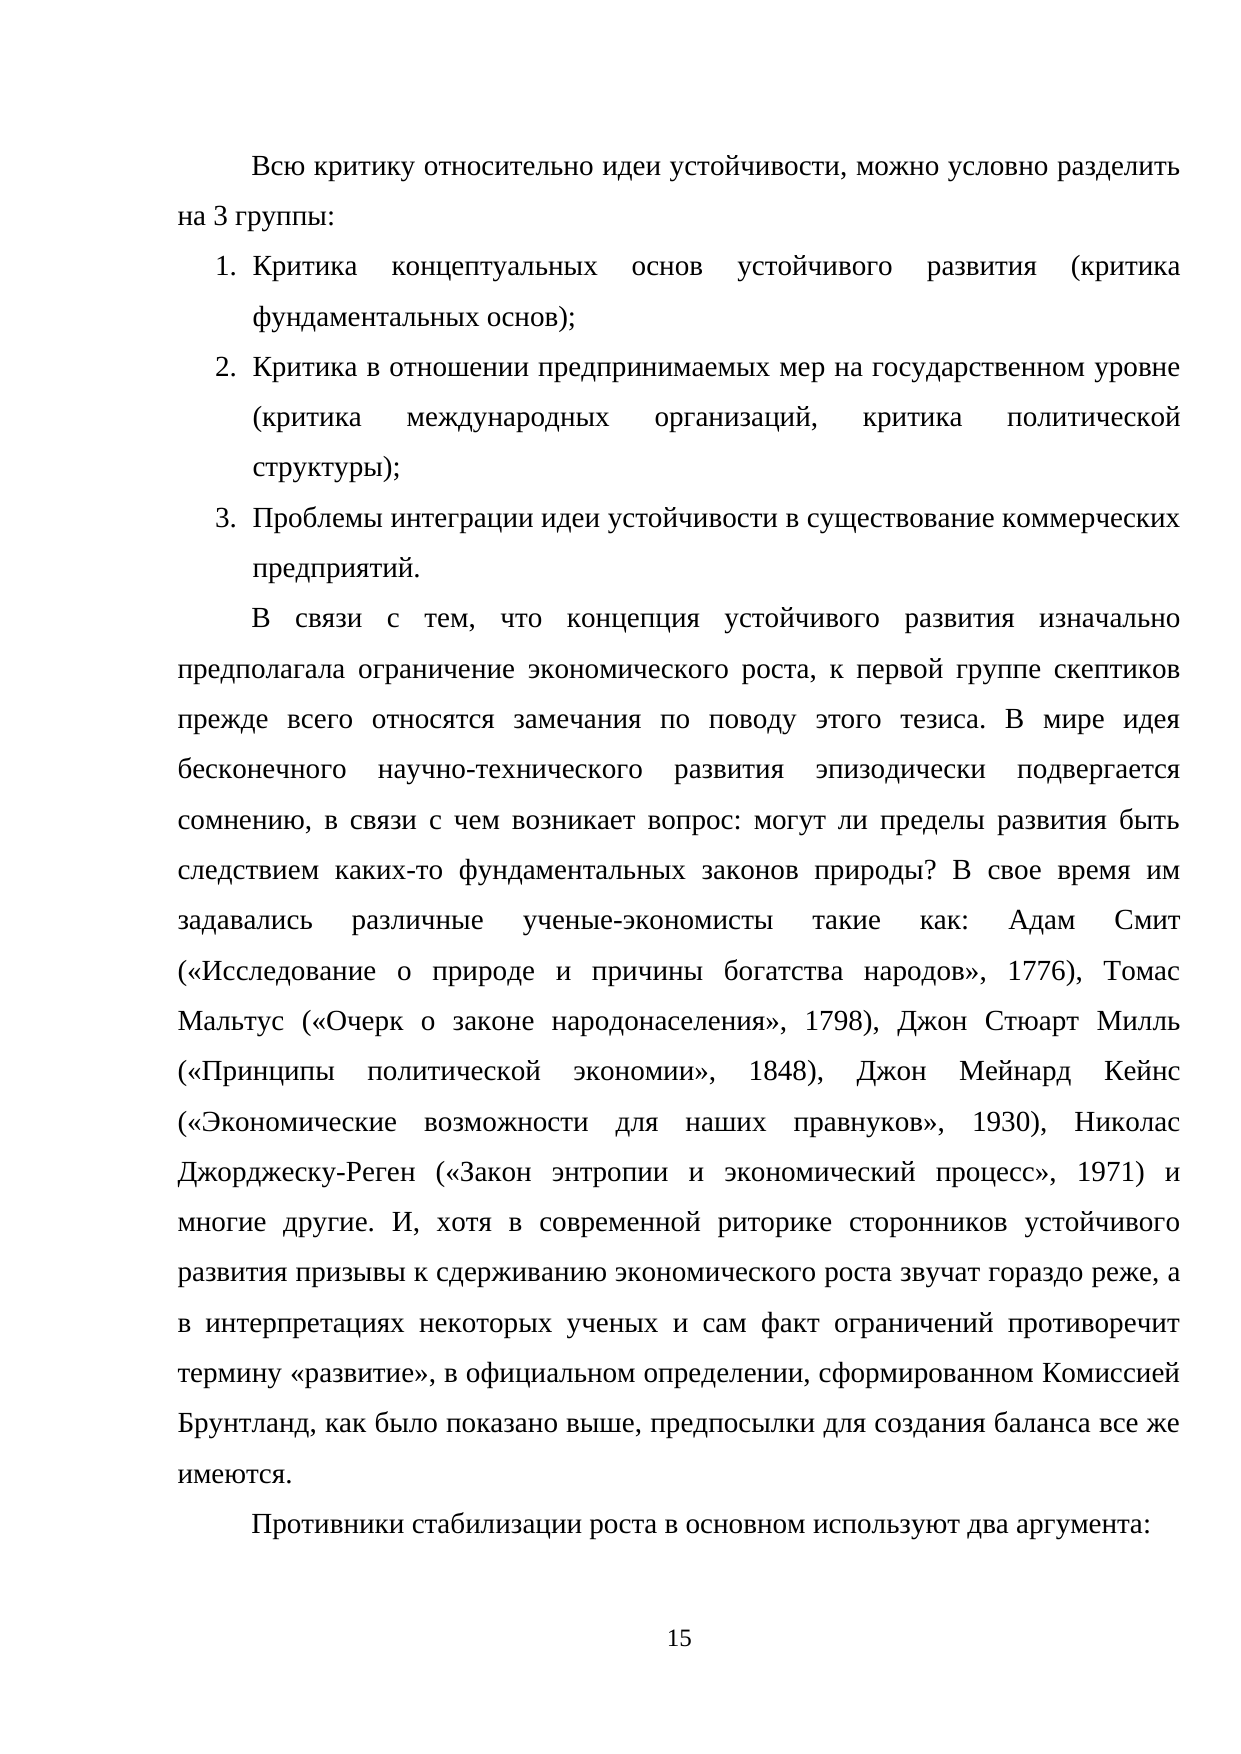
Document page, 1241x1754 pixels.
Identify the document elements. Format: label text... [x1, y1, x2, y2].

text Противники стабилизации роста в основном используют два аргумента: [177, 1506, 1181, 1540]
text Всю критику относительно идеи устойчивости, можно условно разделить на 3 группы: [177, 148, 1181, 232]
list Критика в отношении предпринимаемых мер на государственном уровне (критика международных организаций, критика политической структуры); [215, 349, 1181, 483]
list Критика концептуальных основ устойчивого развития (критика фундаментальных основ); [215, 248, 1181, 332]
list Проблемы интеграции идеи устойчивости в существование коммерческих предприятий. [215, 500, 1181, 584]
text В связи с тем, что концепция устойчивого развития изначально предполагала ограничение экономического роста, к первой группе скептиков прежде всего относятся замечания по поводу этого тезиса. В мире идея бесконечного научно-технического развития эпизодически подвергается сомнению, в связи с чем возникает вопрос: могут ли пределы развития быть следствием каких-то фундаментальных законов природы? В свое время им задавались различные ученые-экономисты такие как: Адам Смит («Исследование о природе и причины богатства народов», 1776), Томас Мальтус («Очерк о законе народонаселения», 1798), Джон Стюарт Милль («Принципы политической экономии», 1848), Джон Мейнард Кейнс («Экономические возможности для наших правнуков», 1930), Николас Джорджеску-Реген («Закон энтропии и экономический процесс», 1971) и многие другие. И, хотя в современной риторике сторонников устойчивого развития призывы к сдерживанию экономического роста звучат гораздо реже, а в интерпретациях некоторых ученых и сам факт ограничений противоречит термину «развитие», в официальном определении, сформированном Комиссией Брунтланд, как было показано выше, предпосылки для создания баланса все же имеются. [177, 601, 1181, 1489]
